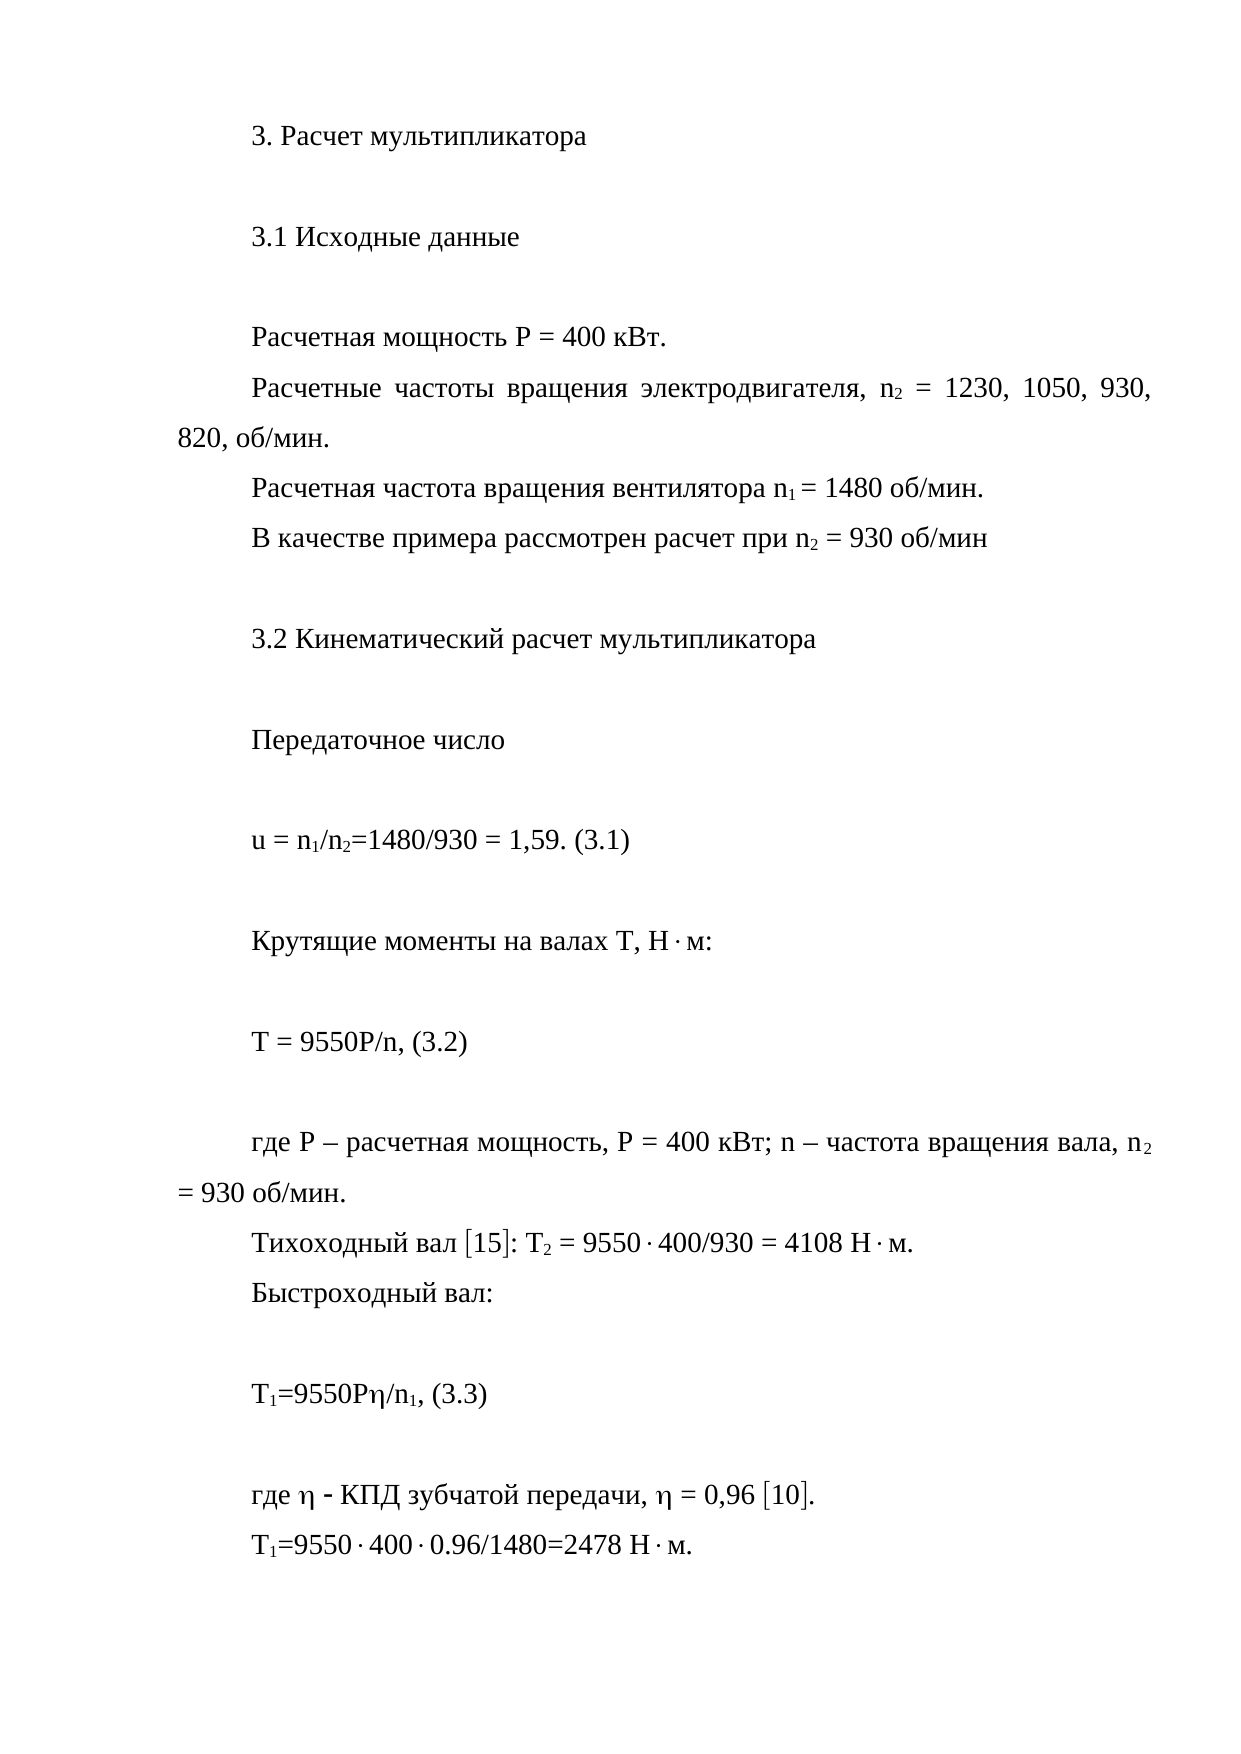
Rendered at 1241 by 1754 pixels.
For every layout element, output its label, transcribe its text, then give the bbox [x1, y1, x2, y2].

text T1=95504000.96/1480=2478 Нм. [177, 1527, 1152, 1561]
subtitle 3.1 Исходные данные [177, 219, 1152, 252]
subtitle 3.2 Кинематический расчет мультипликатора [177, 621, 1152, 655]
subtitle Передаточное число [177, 722, 1152, 755]
text T1=9550P/n1, (3.3) [177, 1376, 1152, 1410]
text Быстроходный вал: [177, 1276, 1152, 1309]
text T = 9550P/n, (3.2) [177, 1024, 1152, 1057]
text где КПД зубчатой передачи, = 0,96 10. [177, 1477, 1152, 1511]
text u = n1/n2=1480/930 = 1,59. (3.1) [177, 822, 1152, 856]
subtitle 3. Расчет мультипликатора [177, 118, 1152, 152]
text Крутящие моменты на валах Т, Нм: [177, 923, 1152, 957]
text Расчетная частота вращения вентилятора n1 = 1480 об/мин. [177, 470, 1152, 504]
text где Р – расчетная мощность, Р = 400 кВт; n – частота вращения вала, n2 = 930 об/мин. [177, 1124, 1152, 1208]
text Тихоходный вал 15: Т2 = 9550400/930 = 4108 Нм. [177, 1225, 1152, 1259]
text В качестве примера рассмотрен расчет при n2 = 930 об/мин [177, 521, 1152, 554]
text Расчетные частоты вращения электродвигателя, n2 = 1230, 1050, 930, 820, об/мин. [177, 370, 1152, 453]
text Расчетная мощность P = 400 кВт. [177, 319, 1152, 353]
